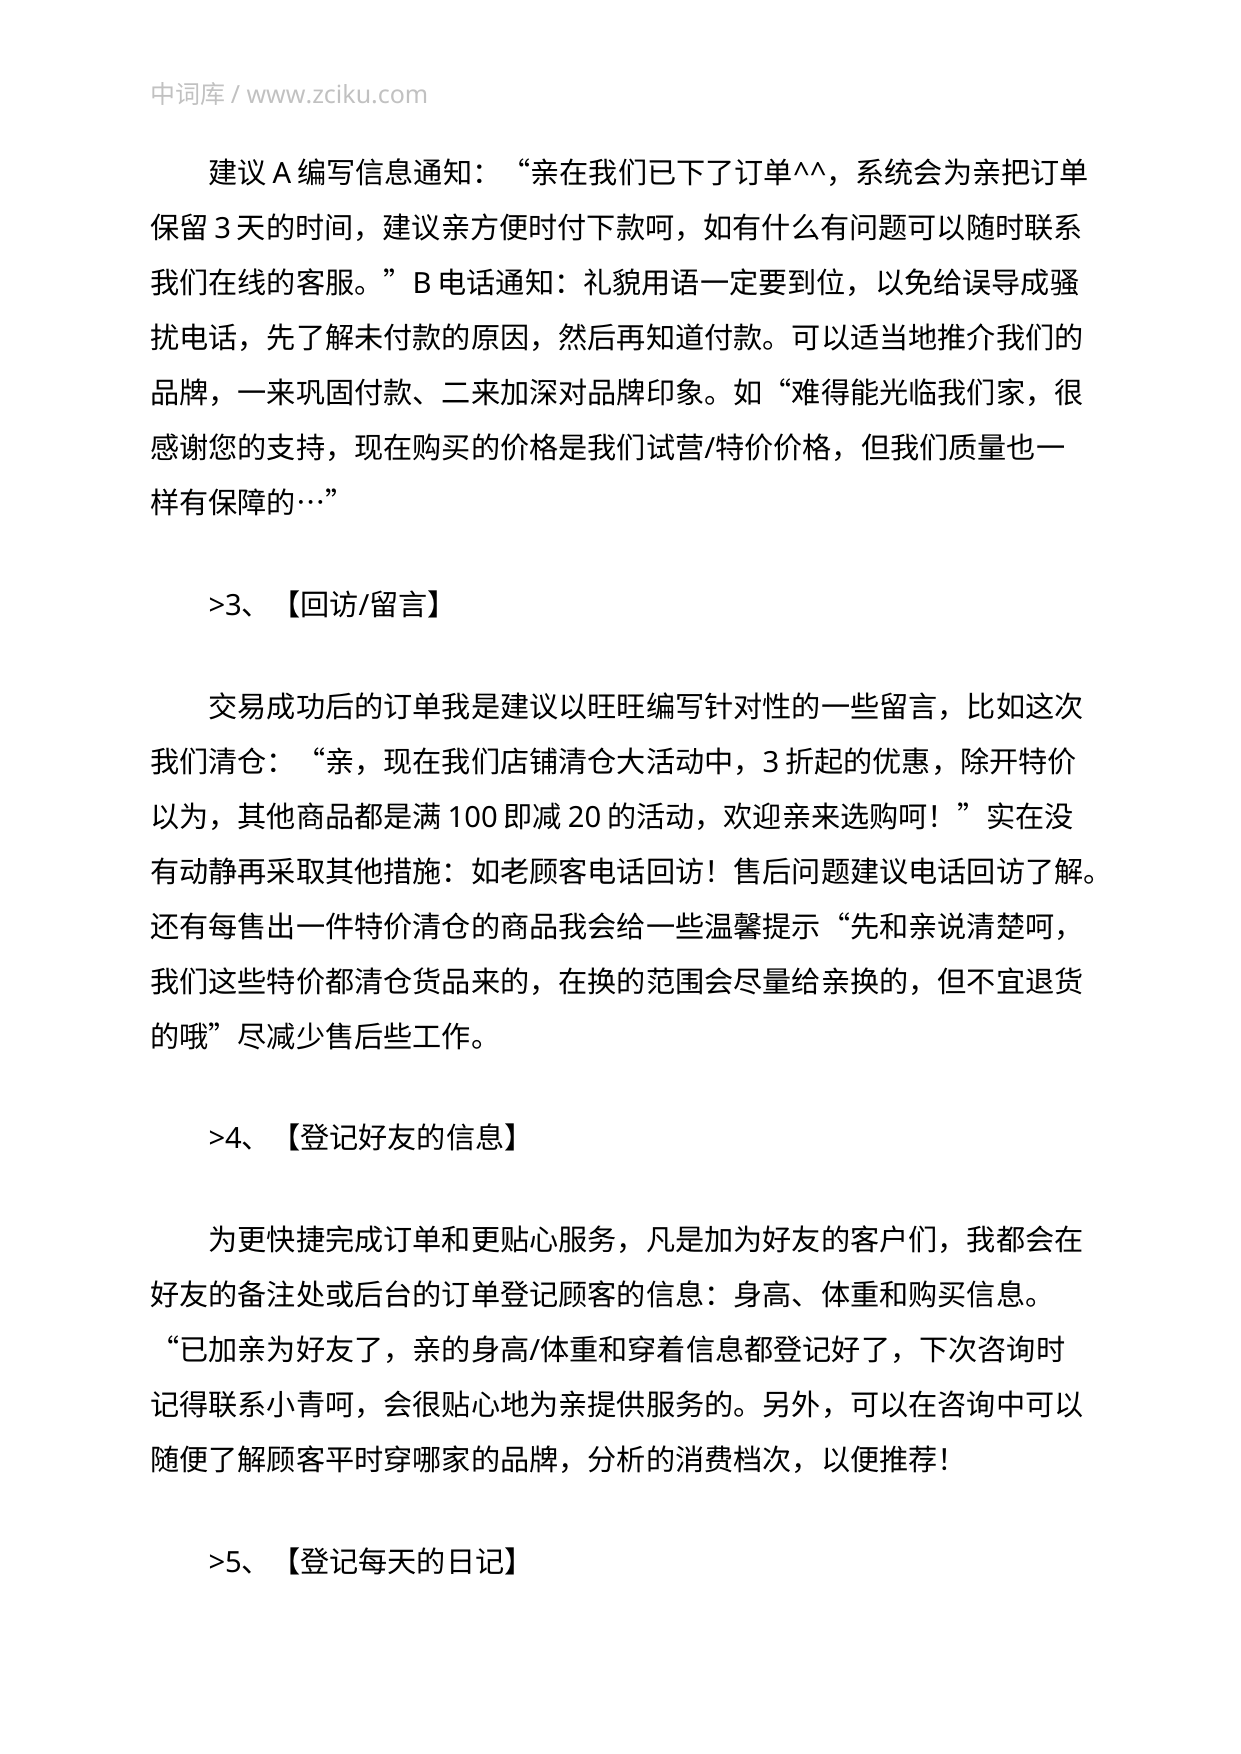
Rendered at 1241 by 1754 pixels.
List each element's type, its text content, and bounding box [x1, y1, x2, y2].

text 为更快捷完成订单和更贴心服务，凡是加为好友的客户们，我都会在好友的备注处或后台的订单登记顾客的信息：身高、体重和购买信息。“已加亲为好友了，亲的身高/体重和穿着信息都登记好了，下次咨询时记得联系小青呵，会很贴心地为亲提供服务的。另外，可以在咨询中可以随便了解顾客平时穿哪家的品牌，分析的消费档次，以便推荐！ [150, 1217, 1090, 1479]
text 交易成功后的订单我是建议以旺旺编写针对性的一些留言，比如这次我们清仓：“亲，现在我们店铺清仓大活动中，3折起的优惠，除开特价以为，其他商品都是满100即减20的活动，欢迎亲来选购呵！”实在没有动静再采取其他措施：如老顾客电话回访！售后问题建议电话回访了解。还有每售出一件特价清仓的商品我会给一些温馨提示“先和亲说清楚呵，我们这些特价都清仓货品来的，在换的范围会尽量给亲换的，但不宜退货的哦”尽减少售后些工作。 [150, 683, 1090, 1055]
text >3、【回访/留言】 [150, 582, 1090, 624]
text >4、【登记好友的信息】 [150, 1115, 1090, 1157]
text 建议A编写信息通知：“亲在我们已下了订单^^，系统会为亲把订单保留3天的时间，建议亲方便时付下款呵，如有什么有问题可以随时联系我们在线的客服。”B电话通知：礼貌用语一定要到位，以免给误导成骚扰电话，先了解未付款的原因，然后再知道付款。可以适当地推介我们的品牌，一来巩固付款、二来加深对品牌印象。如“难得能光临我们家，很感谢您的支持，现在购买的价格是我们试营/特价价格，但我们质量也一样有保障的…” [150, 150, 1090, 522]
text >5、【登记每天的日记】 [150, 1538, 1090, 1581]
